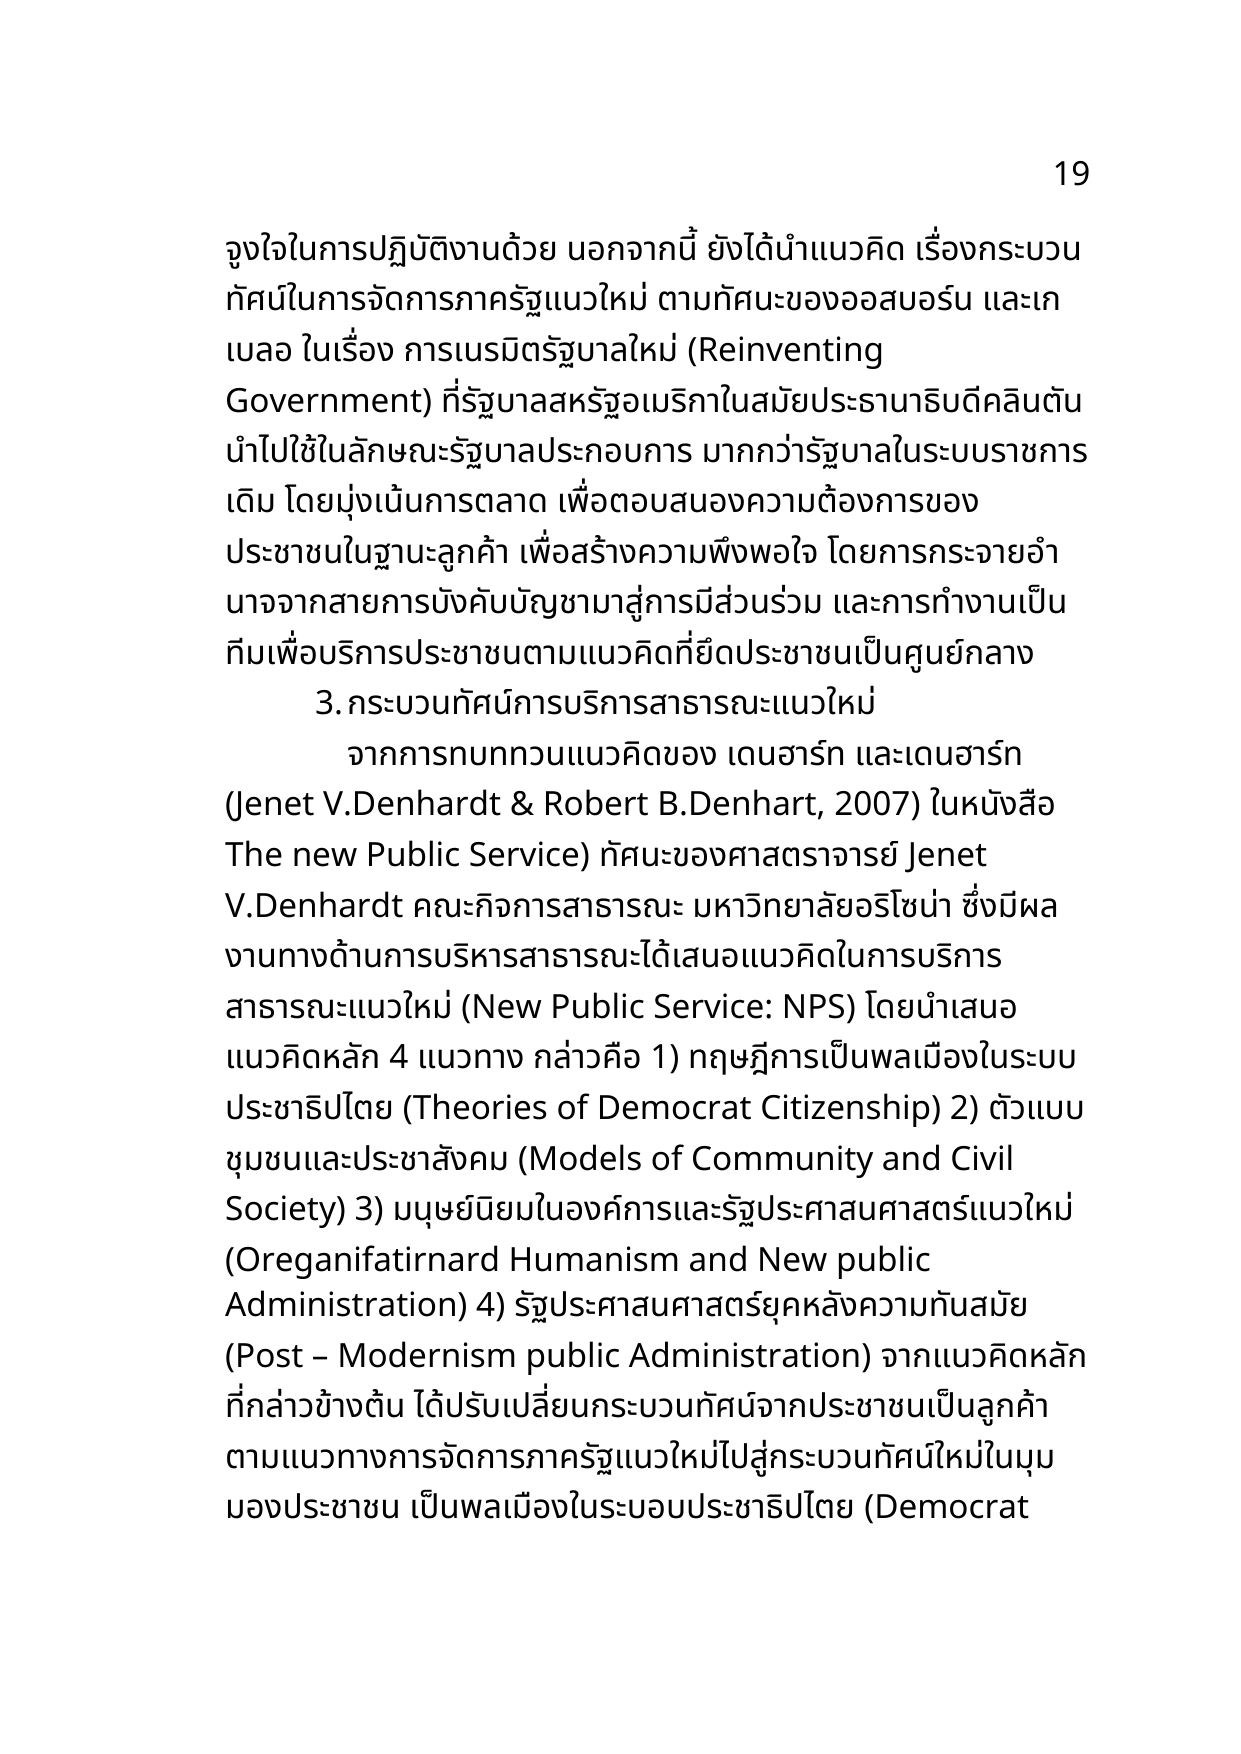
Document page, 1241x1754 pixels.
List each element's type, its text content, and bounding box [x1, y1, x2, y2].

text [225, 225, 1090, 679]
list กระบวนทัศน์การบริการสาธารณะแนวใหม่ [225, 679, 1090, 730]
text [225, 730, 1090, 1534]
